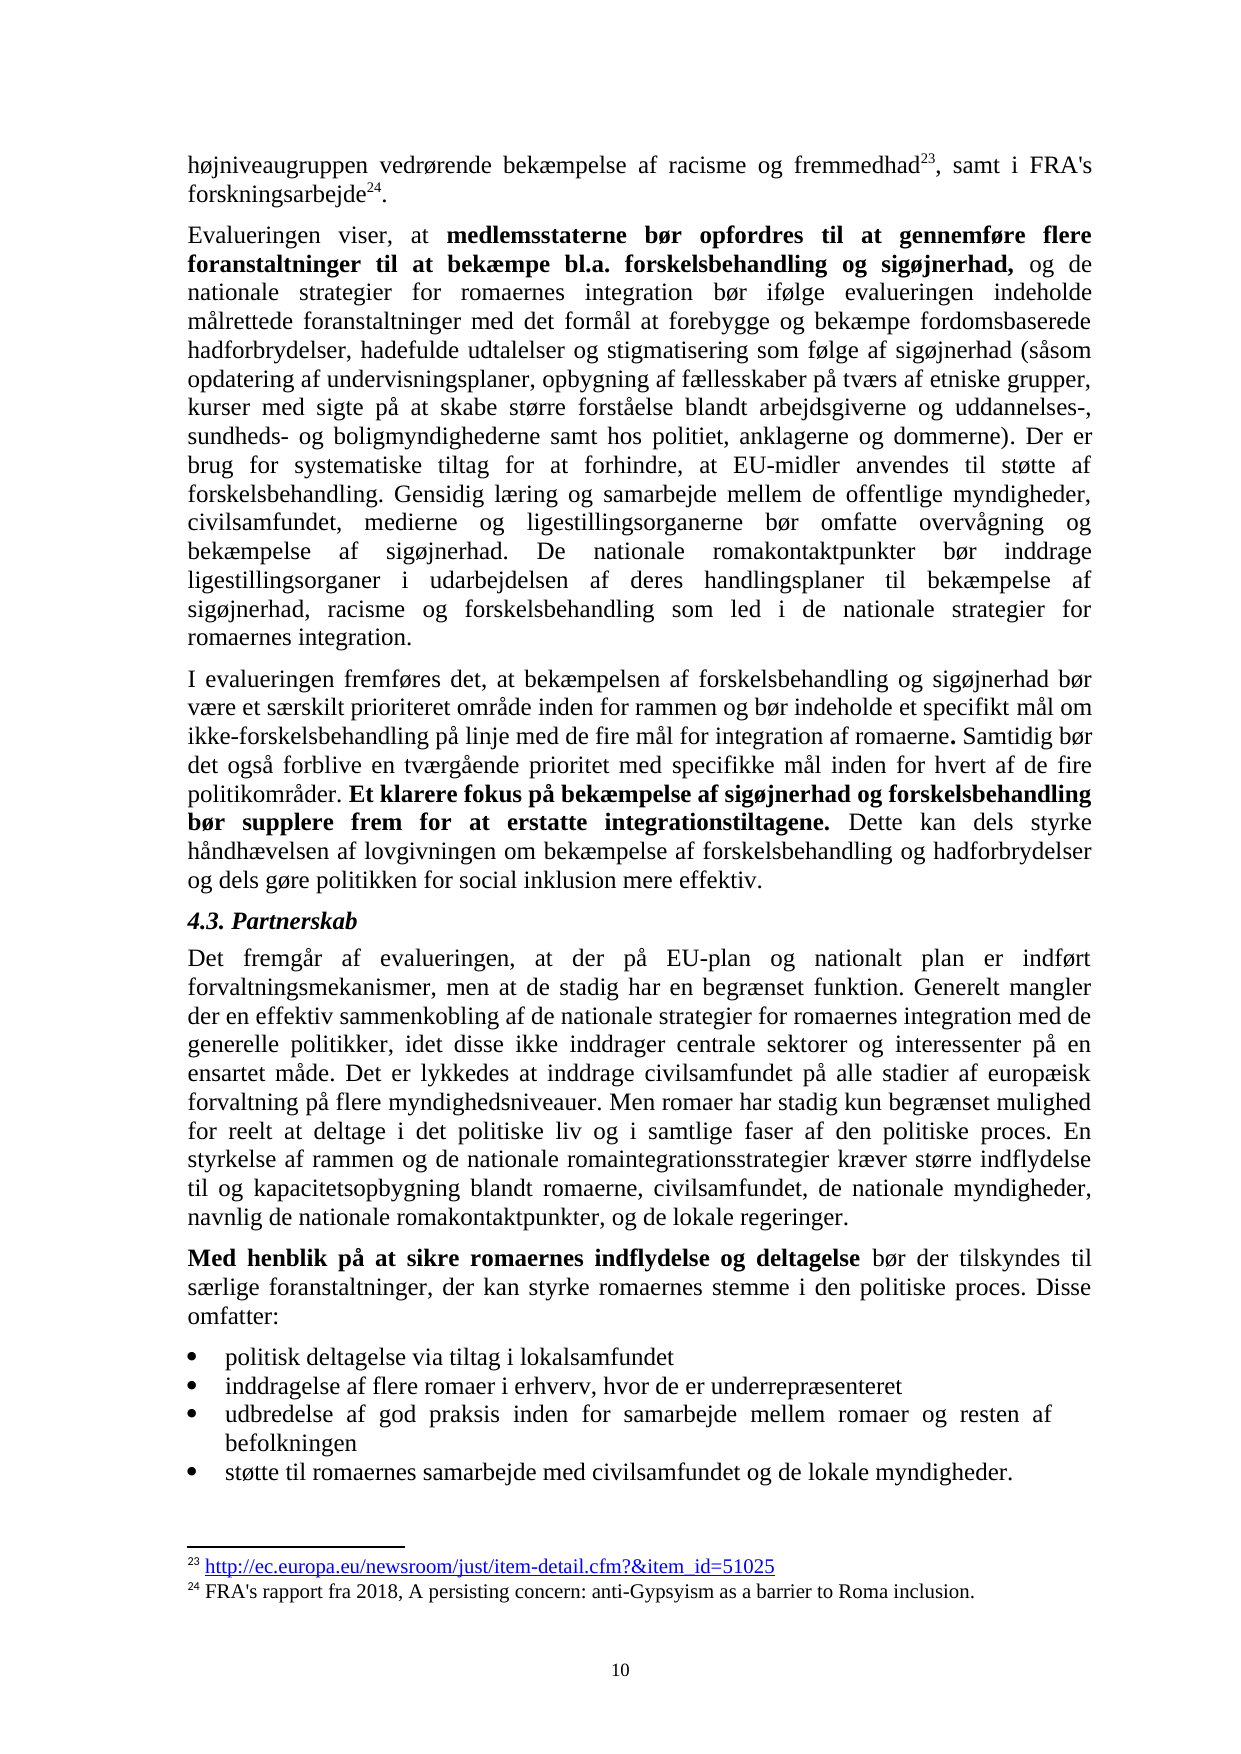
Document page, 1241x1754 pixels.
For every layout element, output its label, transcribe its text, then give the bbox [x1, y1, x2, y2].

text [187, 150, 1092, 207]
text 4.3. Partnerskab [187, 906, 1053, 935]
text Det fremgår af evalueringen, at der på EU-plan og nationalt plan er indført forvaltningsmekanismer, men at de stadig har en begrænset funktion. Generelt mangler der en effektiv sammenkobling af de nationale strategier for romaernes integration med de generelle politikker, idet disse ikke inddrager centrale sektorer og interessenter på en ensartet måde. Det er lykkedes at inddrage civilsamfundet på alle stadier af europæisk forvaltning på flere myndighedsniveauer. Men romaer har stadig kun begrænset mulighed for reelt at deltage i det politiske liv og i samtlige faser af den politiske proces. En styrkelse af rammen og de nationale romaintegrationsstrategier kræver større indflydelse til og kapacitetsopbygning blandt romaerne, civilsamfundet, de nationale myndigheder, navnlig de nationale romakontaktpunkter, og de lokale regeringer. [187, 943, 1092, 1231]
text I evalueringen fremføres det, at bekæmpelsen af forskelsbehandling og sigøjnerhad bør være et særskilt prioriteret område inden for rammen og bør indeholde et specifikt mål om ikke-forskelsbehandling på linje med de fire mål for integration af romaerne. Samtidig bør det også forblive en tværgående prioritet med specifikke mål inden for hvert af de fire politikområder. Et klarere fokus på bekæmpelse af sigøjnerhad og forskelsbehandling bør supplere frem for at erstatte integrationstiltagene. Dette kan dels styrke håndhævelsen af lovgivningen om bekæmpelse af forskelsbehandling og hadforbrydelser og dels gøre politikken for social inklusion mere effektiv. [187, 664, 1092, 894]
text Med henblik på at sikre romaernes indflydelse og deltagelse bør der tilskyndes til særlige foranstaltninger, der kan styrke romaernes stemme i den politiske proces. Disse omfatter: [187, 1243, 1092, 1329]
list inddragelse af flere romaer i erhverv, hvor de er underrepræsenteret [187, 1371, 1053, 1399]
list udbredelse af god praksis inden for samarbejde mellem romaer og resten af befolkningen [187, 1399, 1053, 1457]
list politisk deltagelse via tiltag i lokalsamfundet [187, 1342, 1053, 1371]
list støtte til romaernes samarbejde med civilsamfundet og de lokale myndigheder. [187, 1457, 1053, 1486]
text Evalueringen viser, at medlemsstaterne bør opfordres til at gennemføre flere foranstaltninger til at bekæmpe bl.a. forskelsbehandling og sigøjnerhad, og de nationale strategier for romaernes integration bør ifølge evalueringen indeholde målrettede foranstaltninger med det formål at forebygge og bekæmpe fordomsbaserede hadforbrydelser, hadefulde udtalelser og stigmatisering som følge af sigøjnerhad (såsom opdatering af undervisningsplaner, opbygning af fællesskaber på tværs af etniske grupper, kurser med sigte på at skabe større forståelse blandt arbejdsgiverne og uddannelses-, sundheds- og boligmyndighederne samt hos politiet, anklagerne og dommerne). Der er brug for systematiske tiltag for at forhindre, at EU-midler anvendes til støtte af forskelsbehandling. Gensidig læring og samarbejde mellem de offentlige myndigheder, civilsamfundet, medierne og ligestillingsorganerne bør omfatte overvågning og bekæmpelse af sigøjnerhad. De nationale romakontaktpunkter bør inddrage ligestillingsorganer i udarbejdelsen af deres handlingsplaner til bekæmpelse af sigøjnerhad, racisme og forskelsbehandling som led i de nationale strategier for romaernes integration. [187, 220, 1092, 651]
